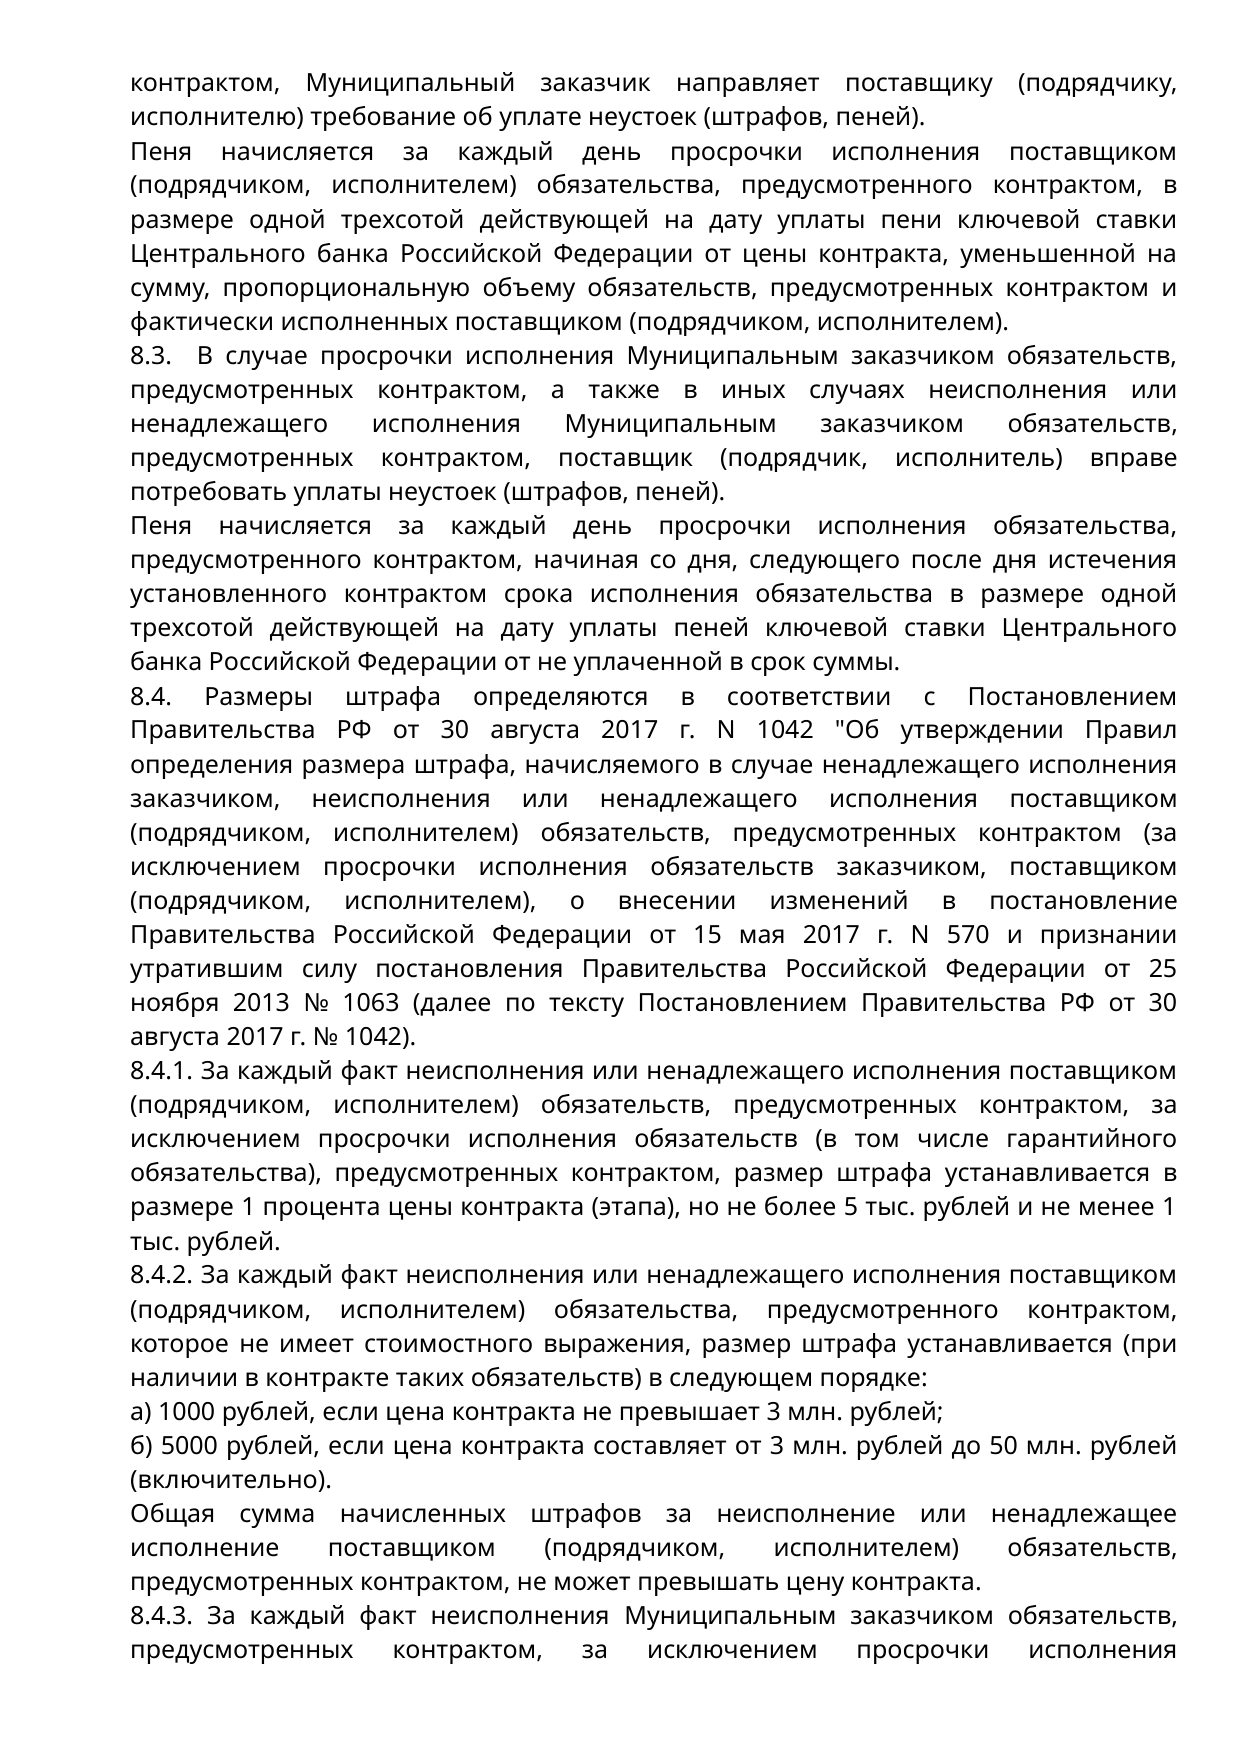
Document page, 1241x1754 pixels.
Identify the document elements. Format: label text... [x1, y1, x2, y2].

text Пеня начисляется за каждый день просрочки исполнения обязательства, предусмотренного контрактом, начиная со дня, следующего после дня истечения установленного контрактом срока исполнения обязательства в размере одной трехсотой действующей на дату уплаты пеней ключевой ставки Центрального банка Российской Федерации от не уплаченной в срок суммы. [130, 508, 1178, 678]
text Общая сумма начисленных штрафов за неисполнение или ненадлежащее исполнение поставщиком (подрядчиком, исполнителем) обязательств, предусмотренных контрактом, не может превышать цену контракта. [130, 1496, 1178, 1598]
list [130, 65, 1178, 133]
text б) 5000 рублей, если цена контракта составляет от 3 млн. рублей до 50 млн. рублей (включительно). [130, 1427, 1178, 1496]
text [130, 1598, 1178, 1666]
text 8.3. В случае просрочки исполнения Муниципальным заказчиком обязательств, предусмотренных контрактом, а также в иных случаях неисполнения или ненадлежащего исполнения Муниципальным заказчиком обязательств, предусмотренных контрактом, поставщик (подрядчик, исполнитель) вправе потребовать уплаты неустоек (штрафов, пеней). [130, 337, 1178, 508]
text 8.4. Размеры штрафа определяются в соответствии с Постановлением Правительства РФ от 30 августа 2017 г. N 1042 "Об утверждении Правил определения размера штрафа, начисляемого в случае ненадлежащего исполнения заказчиком, неисполнения или ненадлежащего исполнения поставщиком (подрядчиком, исполнителем) обязательств, предусмотренных контрактом (за исключением просрочки исполнения обязательств заказчиком, поставщиком (подрядчиком, исполнителем), о внесении изменений в постановление Правительства Российской Федерации от 15 мая 2017 г. N 570 и признании утратившим силу постановления Правительства Российской Федерации от 25 ноября 2013 № 1063 (далее по тексту Постановлением Правительства РФ от 30 августа 2017 г. № 1042). [130, 678, 1178, 1053]
text Пеня начисляется за каждый день просрочки исполнения поставщиком (подрядчиком, исполнителем) обязательства, предусмотренного контрактом, в размере одной трехсотой действующей на дату уплаты пени ключевой ставки Центрального банка Российской Федерации от цены контракта, уменьшенной на сумму, пропорциональную объему обязательств, предусмотренных контрактом и фактически исполненных поставщиком (подрядчиком, исполнителем). [130, 133, 1178, 337]
text 8.4.2. За каждый факт неисполнения или ненадлежащего исполнения поставщиком (подрядчиком, исполнителем) обязательства, предусмотренного контрактом, которое не имеет стоимостного выражения, размер штрафа устанавливается (при наличии в контракте таких обязательств) в следующем порядке: [130, 1257, 1178, 1393]
text а) 1000 рублей, если цена контракта не превышает 3 млн. рублей; [130, 1393, 1178, 1427]
text 8.4.1. За каждый факт неисполнения или ненадлежащего исполнения поставщиком (подрядчиком, исполнителем) обязательств, предусмотренных контрактом, за исключением просрочки исполнения обязательств (в том числе гарантийного обязательства), предусмотренных контрактом, размер штрафа устанавливается в размере 1 процента цены контракта (этапа), но не более 5 тыс. рублей и не менее 1 тыс. рублей. [130, 1053, 1178, 1257]
